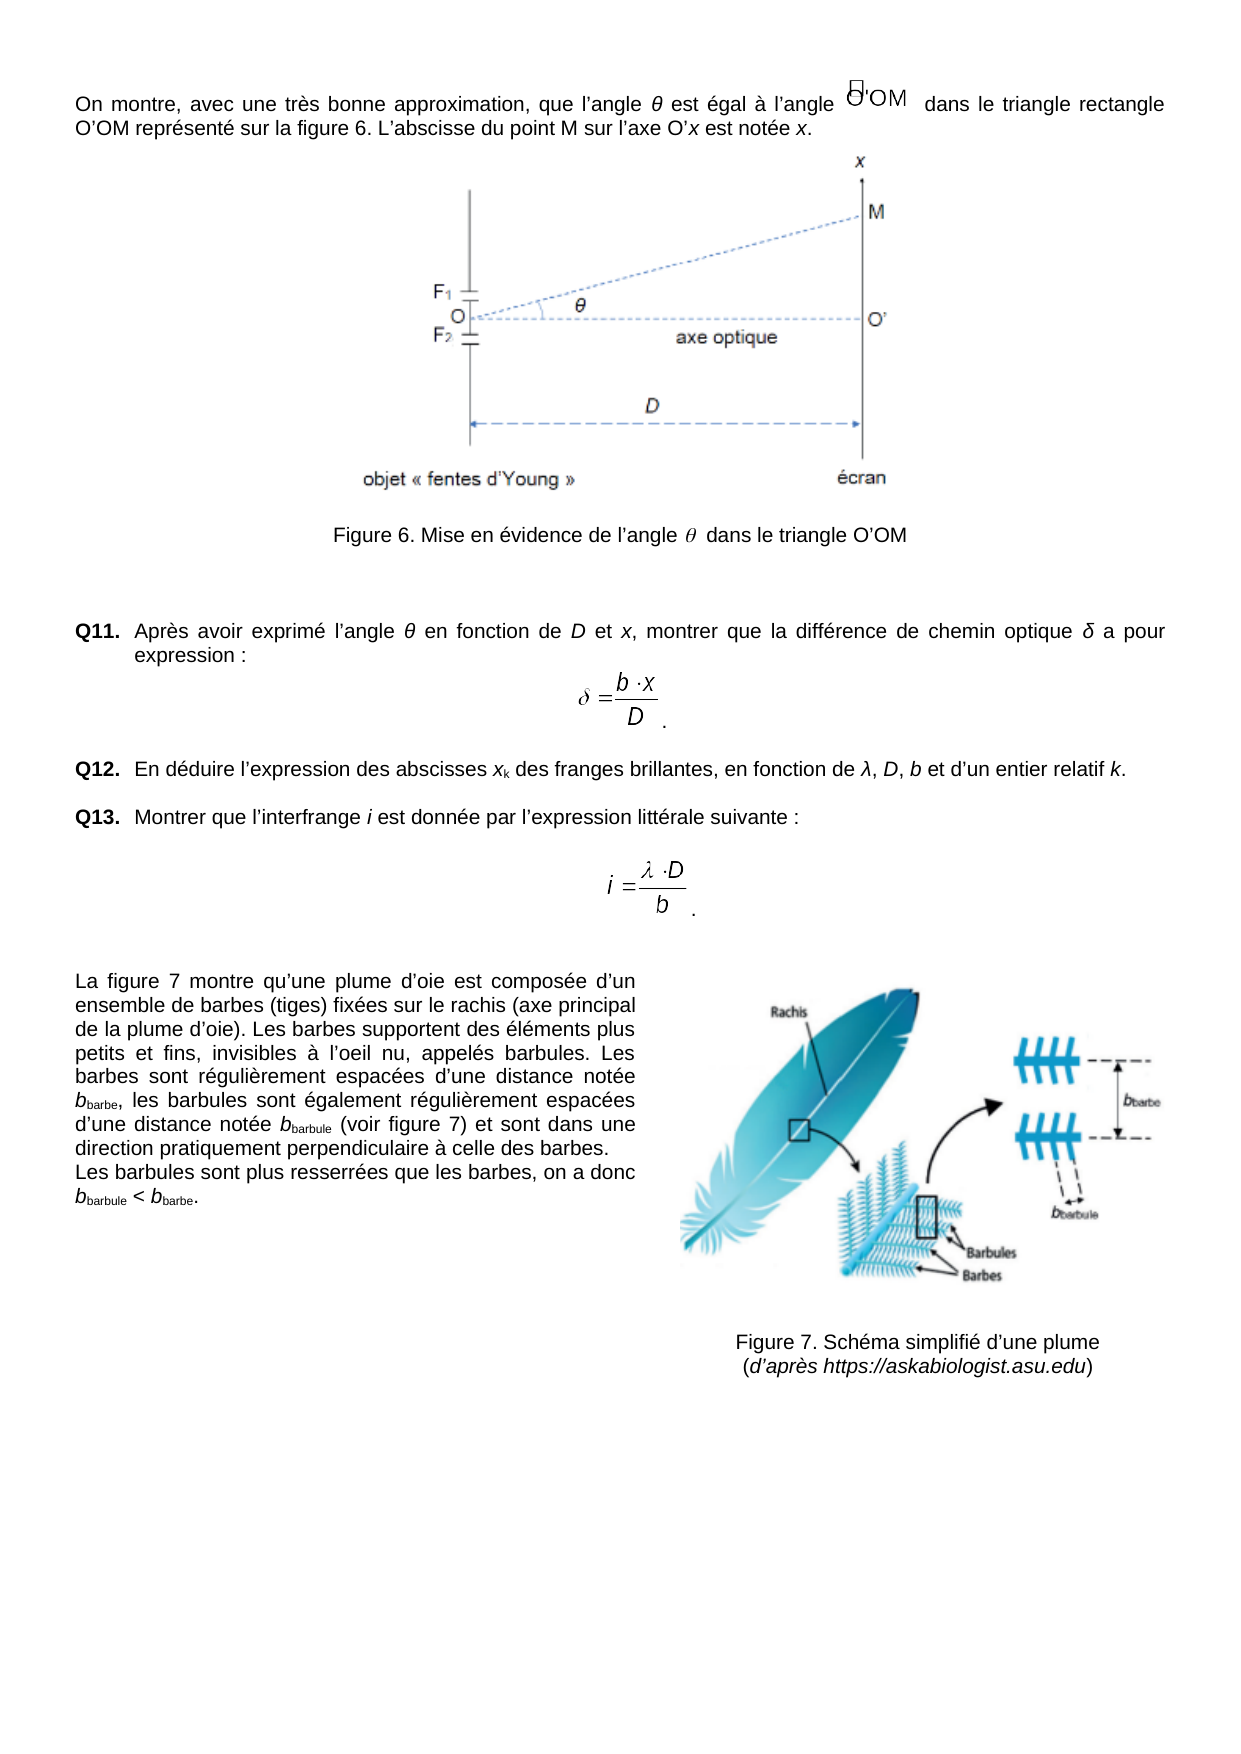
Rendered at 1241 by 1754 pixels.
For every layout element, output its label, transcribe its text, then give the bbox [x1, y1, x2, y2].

text Figure 6. Mise en évidence de l’angle dans le triangle O’OM [75, 523, 1165, 547]
list . [134, 855, 1165, 921]
text La figure 7 montre qu’une plume d’oie est composée d’un ensemble de barbes (tiges) fixées sur le rachis (axe principal de la plume d’oie). Les barbes supportent des éléments plus petits et fins, invisibles à l’oeil nu, appelés barbules. Les barbes sont régulièrement espacées d’une distance notée bbarbe, les barbules sont également régulièrement espacées d’une distance notée bbarbule (voir figure 7) et sont dans une direction pratiquement perpendiculaire à celle des barbes. [75, 968, 636, 1160]
list Montrer que l’interfrange i est donnée par l’expression littérale suivante : [75, 805, 1165, 829]
list Après avoir exprimé l’angle θ en fonction de D et x, montrer que la différence de chemin optique δ a pour expression : [75, 619, 1165, 667]
picture [333, 149, 890, 498]
list En déduire l’expression des abscisses xk des franges brillantes, en fonction de λ, D, b et d’un entier relatif k. [75, 757, 1165, 781]
text On montre, avec une très bonne approximation, que l’angle θ est égal à l’angle dans le triangle rectangle O’OM représenté sur la figure 6. L’abscisse du point M sur l’axe O’x est notée x. [75, 75, 1165, 140]
text . [75, 667, 1165, 733]
picture [678, 970, 1166, 1291]
text Les barbules sont plus resserrées que les barbes, on a donc bbarbule < bbarbe. [75, 1160, 636, 1208]
